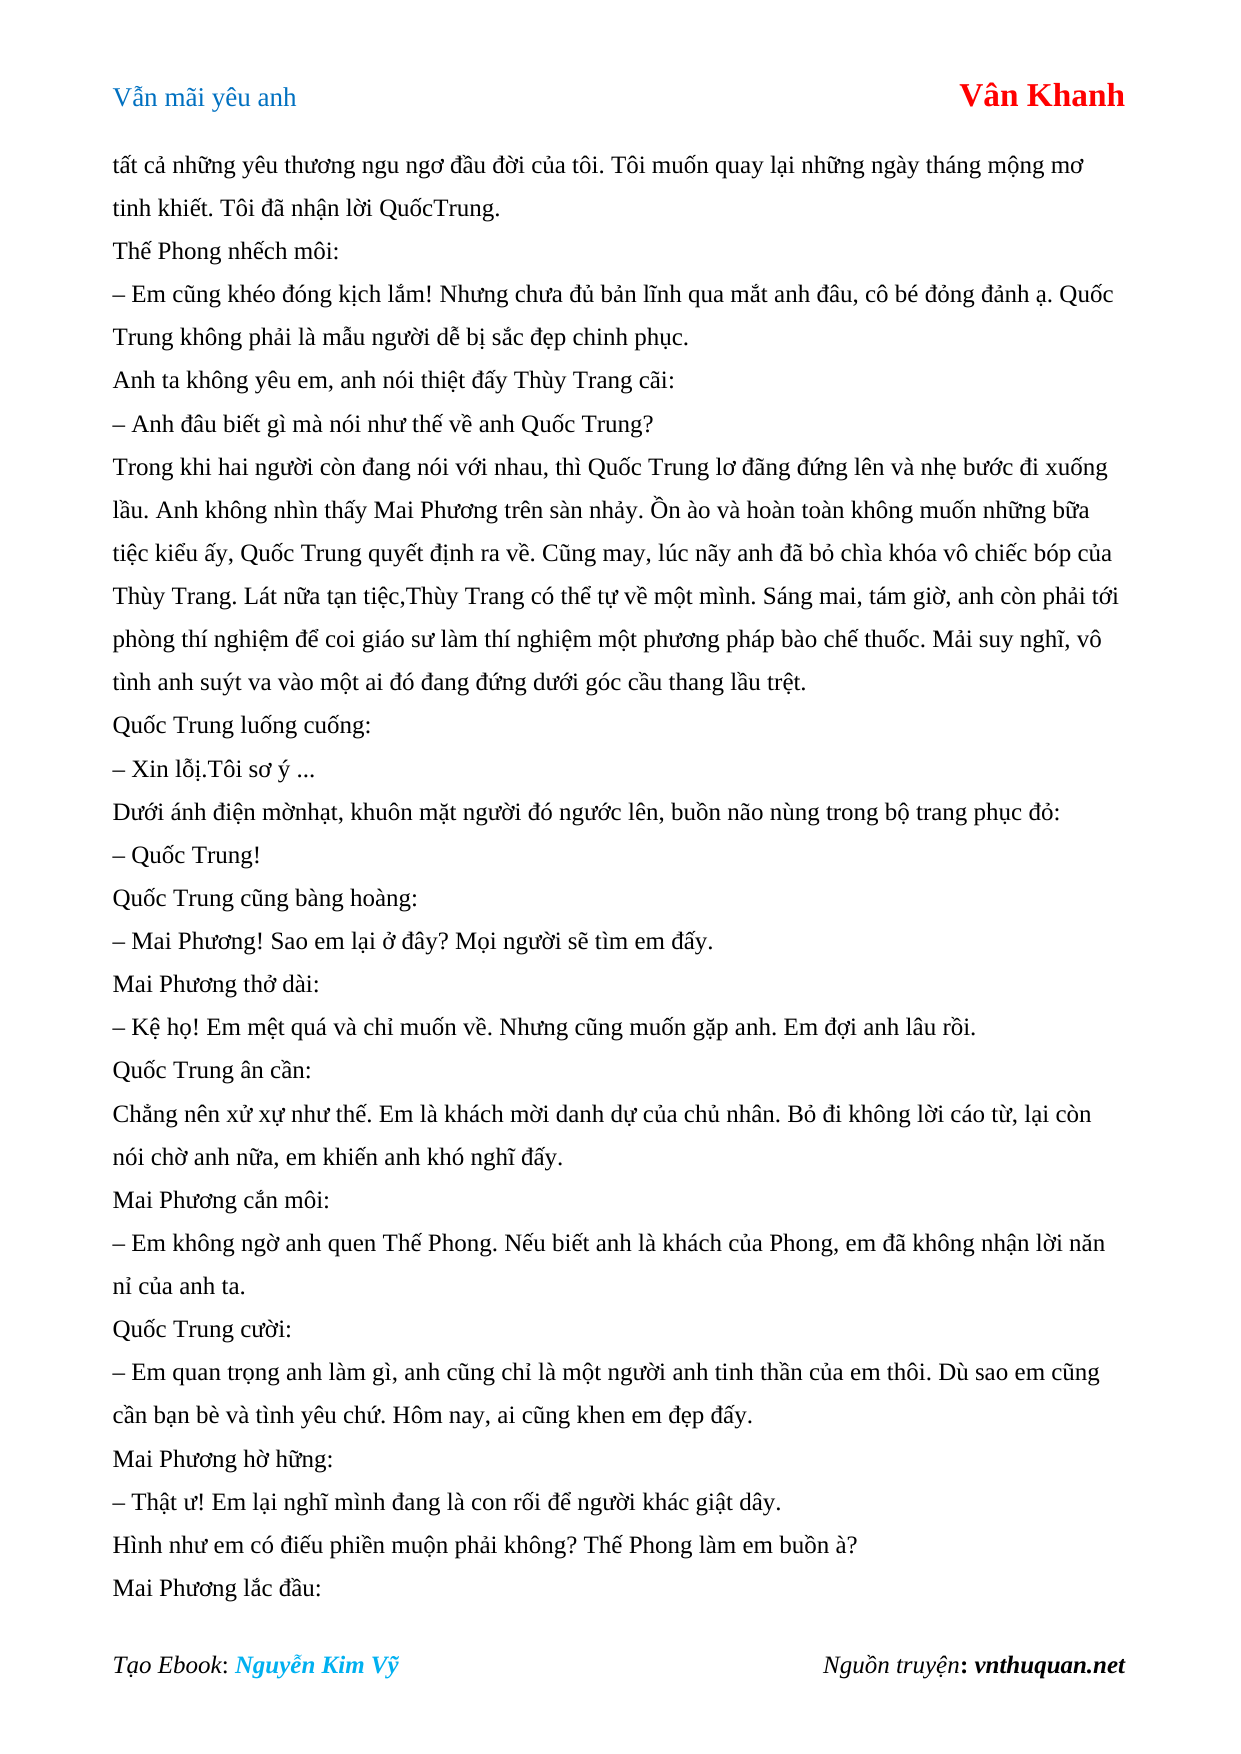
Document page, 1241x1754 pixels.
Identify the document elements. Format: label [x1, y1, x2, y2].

text [112, 150, 1128, 1602]
